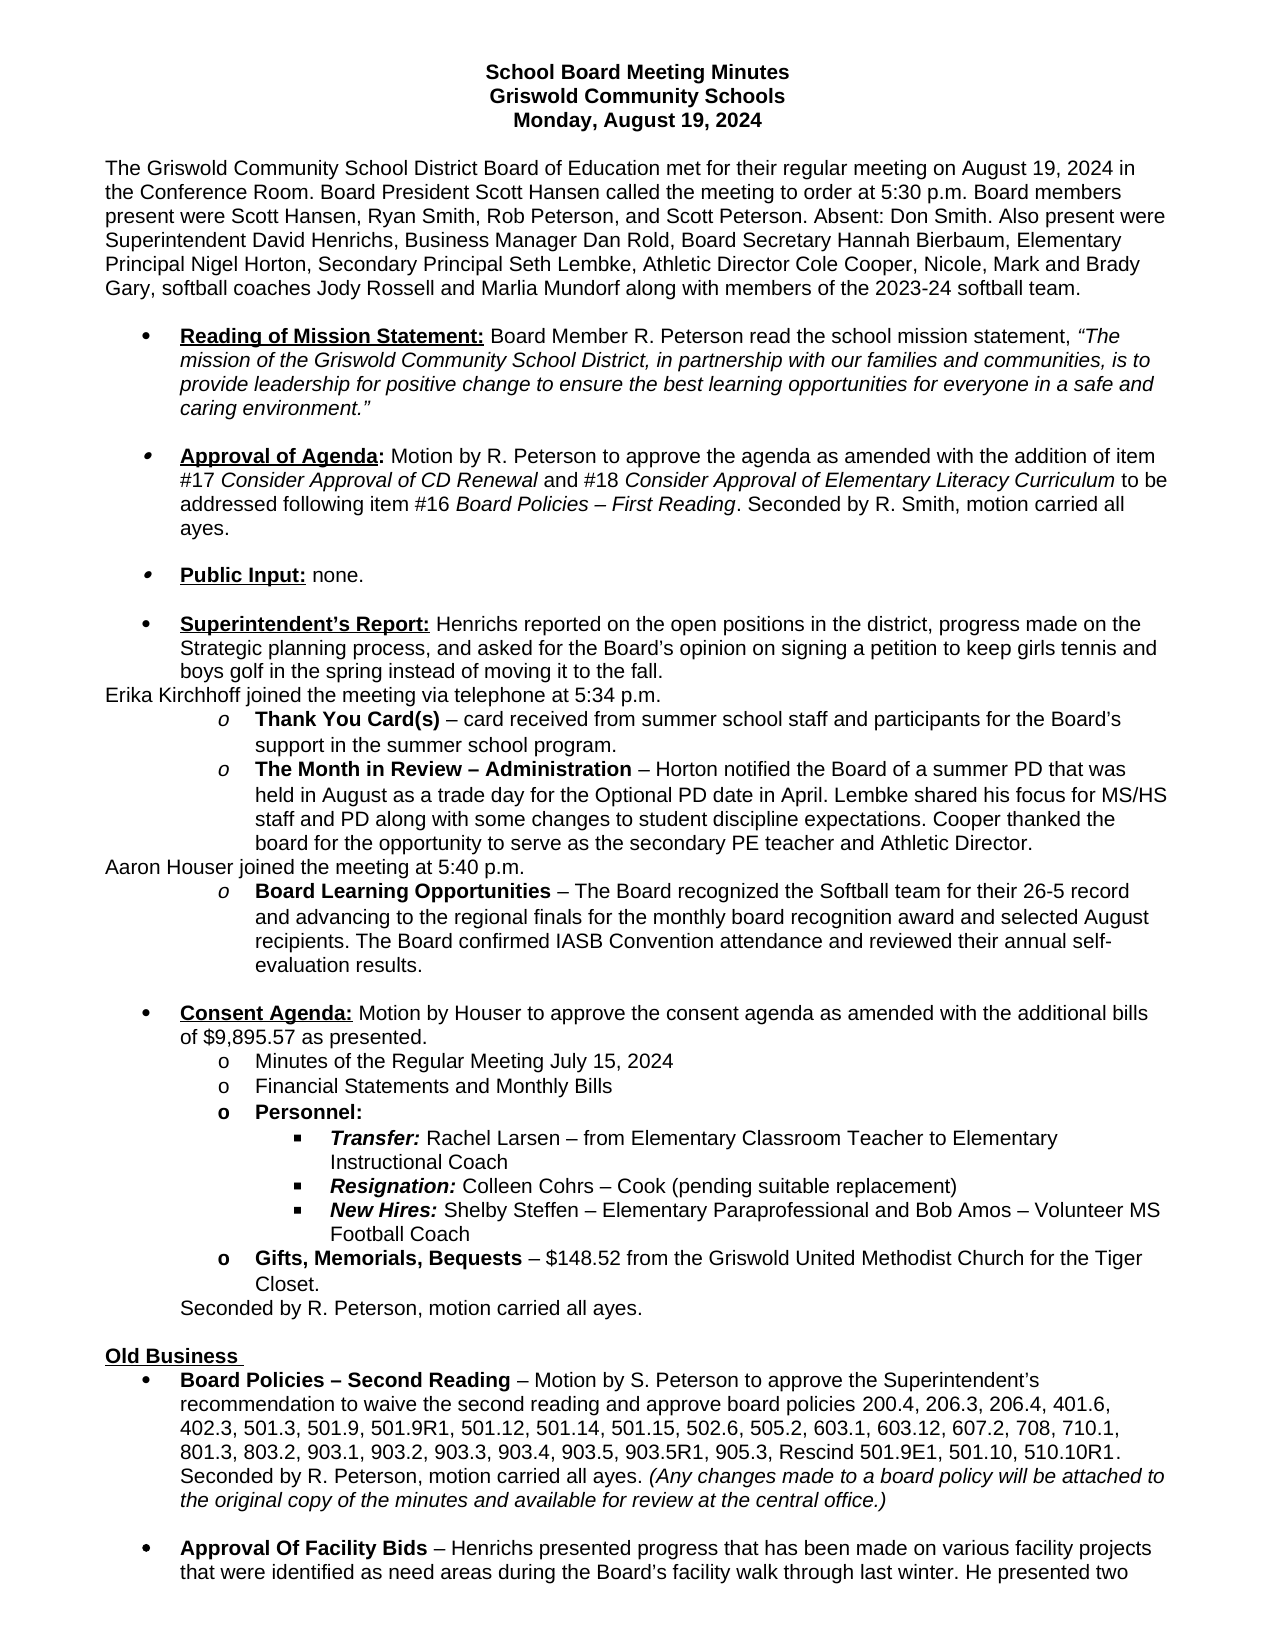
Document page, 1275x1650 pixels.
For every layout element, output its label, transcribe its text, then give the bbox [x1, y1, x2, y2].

list The Month in Review – Administration – Horton notified the Board of a summer PD that was held in August as a trade day for the Optional PD date in April. Lembke shared his focus for MS/HS staff and PD along with some changes to student discipline expectations. Cooper thanked the board for the opportunity to serve as the secondary PE teacher and Athletic Director. [217, 757, 1170, 855]
text The Griswold Community School District Board of Education met for their regular meeting on August 19, 2024 in the Conference Room. Board President Scott Hansen called the meeting to order at 5:30 p.m. Board members present were Scott Hansen, Ryan Smith, Rob Peterson, and Scott Peterson. Absent: Don Smith. Also present were Superintendent David Henrichs, Business Manager Dan Rold, Board Secretary Hannah Bierbaum, Elementary Principal Nigel Horton, Secondary Principal Seth Lembke, Athletic Director Cole Cooper, Nicole, Mark and Brady Gary, softball coaches Jody Rossell and Marlia Mundorf along with members of the 2023-24 softball team. [105, 156, 1170, 299]
list Seconded by R. Peterson, motion carried all ayes. [180, 1296, 1170, 1320]
list Board Policies – Second Reading – Motion by S. Peterson to approve the Superintendent’s recommendation to waive the second reading and approve board policies 200.4, 206.3, 206.4, 401.6, 402.3, 501.3, 501.9, 501.9R1, 501.12, 501.14, 501.15, 502.6, 505.2, 603.1, 603.12, 607.2, 708, 710.1, 801.3, 803.2, 903.1, 903.2, 903.3, 903.4, 903.5, 903.5R1, 905.3, Rescind 501.9E1, 501.10, 510.10R1. Seconded by R. Peterson, motion carried all ayes. (Any changes made to a board policy will be attached to the original copy of the minutes and available for review at the central office.) [142, 1368, 1170, 1512]
list Public Input: none. [142, 563, 1170, 587]
text Old Business [105, 1344, 1170, 1368]
list Transfer: Rachel Larsen – from Elementary Classroom Teacher to Elementary Instructional Coach [292, 1126, 1170, 1174]
list Superintendent’s Report: Henrichs reported on the open positions in the district, progress made on the Strategic planning process, and asked for the Board’s opinion on signing a petition to keep girls tennis and boys golf in the spring instead of moving it to the fall. [142, 611, 1170, 683]
list New Hires: Shelby Steffen – Elementary Paraprofessional and Bob Amos – Volunteer MS Football Coach [292, 1198, 1170, 1246]
list Thank You Card(s) – card received from summer school staff and participants for the Board’s support in the summer school program. [217, 707, 1170, 757]
text School Board Meeting Minutes [105, 60, 1170, 84]
list Resignation: Colleen Cohrs – Cook (pending suitable replacement) [292, 1174, 1170, 1198]
list Consent Agenda: Motion by Houser to approve the consent agenda as amended with the additional bills of $9,895.57 as presented. [142, 1000, 1170, 1048]
list Approval of Agenda: Motion by R. Peterson to approve the agenda as amended with the addition of item #17 Consider Approval of CD Renewal and #18 Consider Approval of Elementary Literacy Curriculum to be addressed following item #16 Board Policies – First Reading. Seconded by R. Smith, motion carried all ayes. [142, 443, 1170, 539]
text Monday, August 19, 2024 [105, 108, 1170, 132]
list Personnel: [217, 1100, 1170, 1126]
list Board Learning Opportunities – The Board recognized the Softball team for their 26-5 record and advancing to the regional finals for the monthly board recognition award and selected August recipients. The Board confirmed IASB Convention attendance and reviewed their annual self-evaluation results. [217, 879, 1170, 976]
list Reading of Mission Statement: Board Member R. Peterson read the school mission statement, “The mission of the Griswold Community School District, in partnership with our families and communities, is to provide leadership for positive change to ensure the best learning opportunities for everyone in a safe and caring environment.” [142, 323, 1170, 419]
text Aaron Houser joined the meeting at 5:40 p.m. [105, 855, 1170, 879]
text Griswold Community Schools [105, 84, 1170, 108]
list Financial Statements and Monthly Bills [217, 1074, 1170, 1100]
text Erika Kirchhoff joined the meeting via telephone at 5:34 p.m. [105, 683, 1170, 707]
list Gifts, Memorials, Bequests – $148.52 from the Griswold United Methodist Church for the Tiger Closet. [217, 1246, 1170, 1296]
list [142, 1536, 1170, 1583]
list Minutes of the Regular Meeting July 15, 2024 [217, 1048, 1170, 1074]
